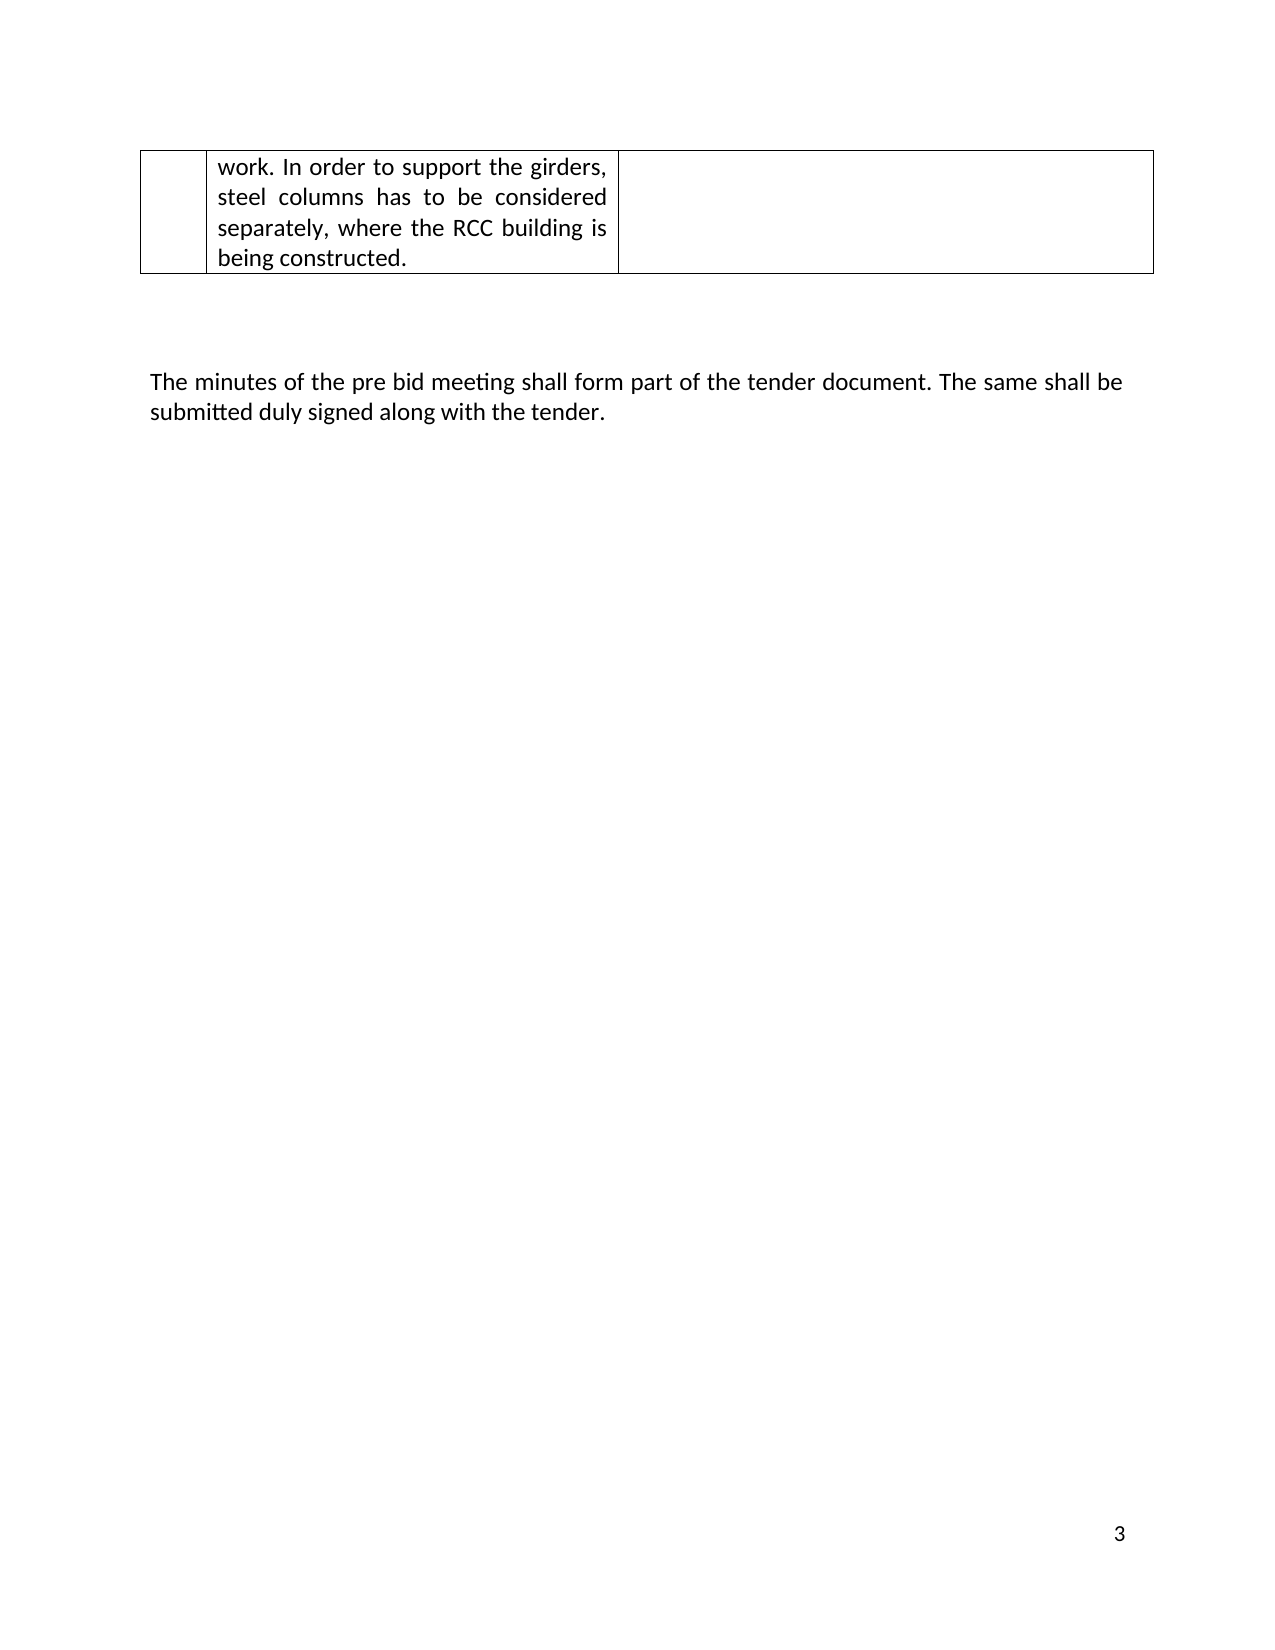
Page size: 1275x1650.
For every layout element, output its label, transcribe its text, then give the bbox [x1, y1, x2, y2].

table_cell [207, 151, 618, 273]
text The minutes of the pre bid meeting shall form part of the tender document. The same shall be submitted duly signed along with the tender. [150, 366, 1125, 427]
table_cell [619, 151, 1153, 273]
table_cell 10 [141, 151, 206, 273]
